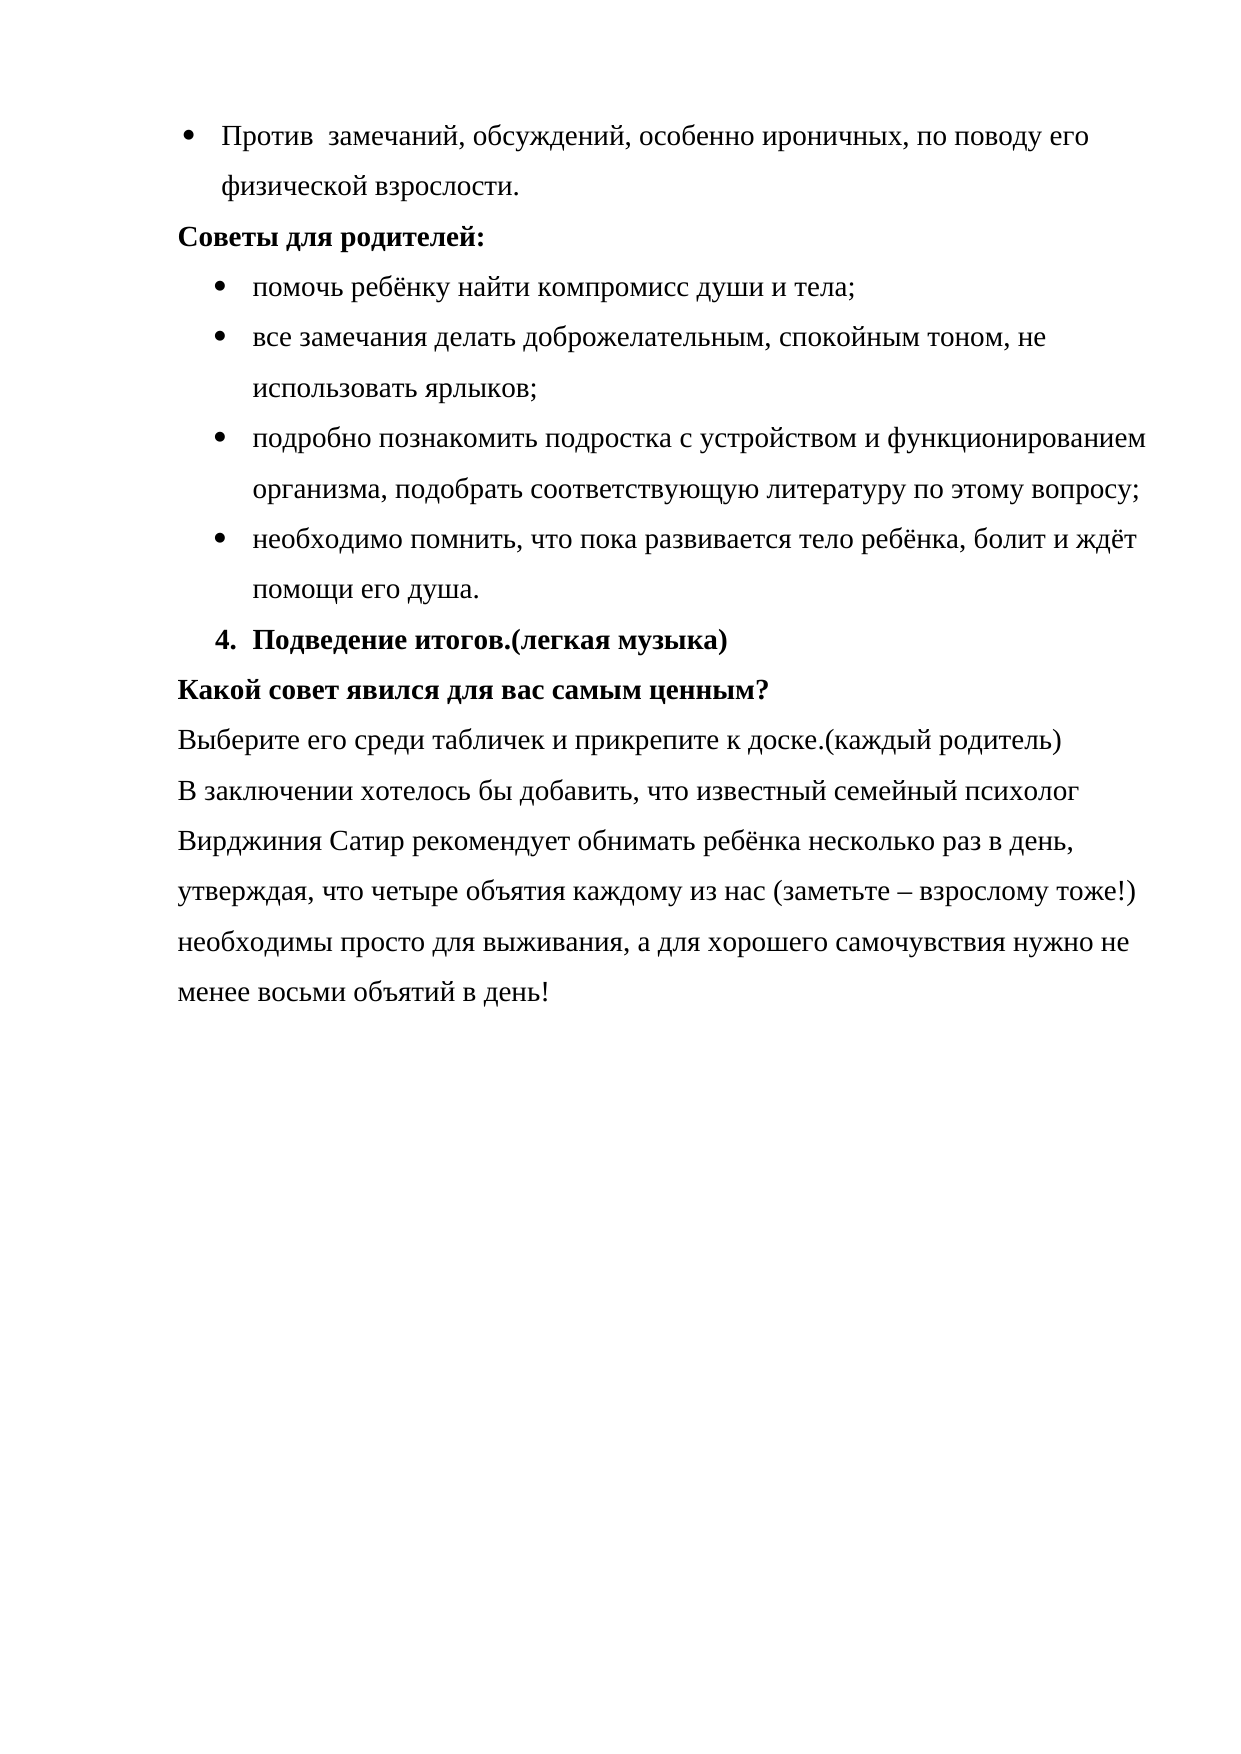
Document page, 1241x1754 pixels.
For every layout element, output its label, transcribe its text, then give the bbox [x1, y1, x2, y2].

list все замечания делать доброжелательным, спокойным тоном, не использовать ярлыков; [215, 319, 1181, 403]
list подробно познакомить подростка с устройством и функционированием организма, подобрать соответствующую литературу по этому вопросу; [215, 420, 1181, 504]
text В заключении хотелось бы добавить, что известный семейный психолог Вирджиния Сатир рекомендует обнимать ребёнка несколько раз в день, утверждая, что четыре объятия каждому из нас (заметьте – взрослому тоже!) необходимы просто для выживания, а для хорошего самочувствия нужно не менее восьми объятий в день! [177, 773, 1181, 1007]
list помочь ребёнку найти компромисс души и тела; [215, 269, 1181, 303]
text Выберите его среди табличек и прикрепите к доске.(каждый родитель) [177, 722, 1181, 756]
list Подведение итогов.(легкая музыка) [215, 622, 1181, 655]
list необходимо помнить, что пока развивается тело ребёнка, болит и ждёт помощи его душа. [215, 521, 1181, 605]
list Против замечаний, обсуждений, особенно ироничных, по поводу его физической взрослости. [183, 118, 1181, 202]
text Советы для родителей: [177, 219, 1181, 252]
text Какой совет явился для вас самым ценным? [177, 672, 1181, 706]
